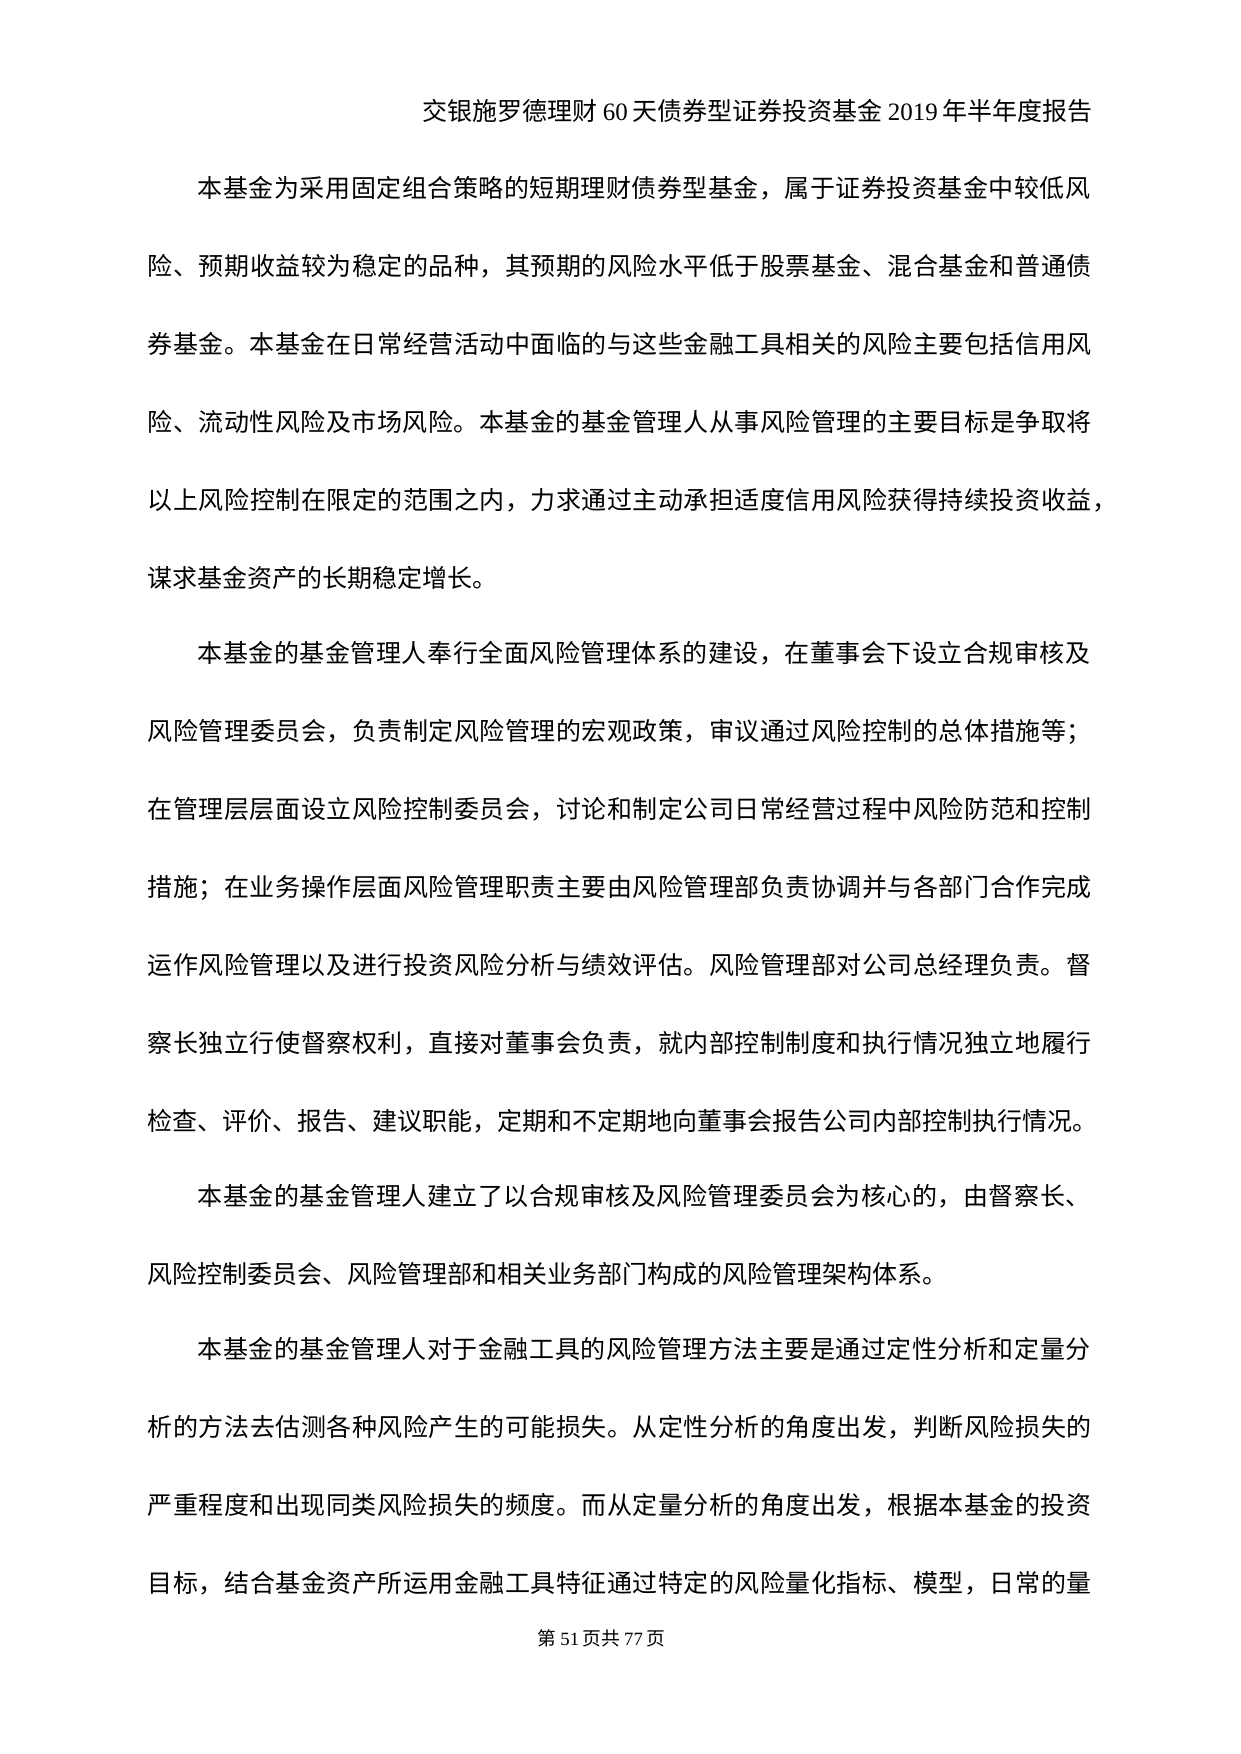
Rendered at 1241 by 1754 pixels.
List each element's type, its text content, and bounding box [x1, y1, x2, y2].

text 本基金的基金管理人建立了以合规审核及风险管理委员会为核心的，由督察长、风险控制委员会、风险管理部和相关业务部门构成的风险管理架构体系。 [148, 1162, 1092, 1305]
text 本基金为采用固定组合策略的短期理财债券型基金，属于证券投资基金中较低风险、预期收益较为稳定的品种，其预期的风险水平低于股票基金、混合基金和普通债券基金。本基金在日常经营活动中面临的与这些金融工具相关的风险主要包括信用风险、流动性风险及市场风险。本基金的基金管理人从事风险管理的主要目标是争取将以上风险控制在限定的范围之内，力求通过主动承担适度信用风险获得持续投资收益，谋求基金资产的长期稳定增长。 [148, 154, 1092, 609]
text 本基金的基金管理人奉行全面风险管理体系的建设，在董事会下设立合规审核及风险管理委员会，负责制定风险管理的宏观政策，审议通过风险控制的总体措施等；在管理层层面设立风险控制委员会，讨论和制定公司日常经营过程中风险防范和控制措施；在业务操作层面风险管理职责主要由风险管理部负责协调并与各部门合作完成运作风险管理以及进行投资风险分析与绩效评估。风险管理部对公司总经理负责。督察长独立行使督察权利，直接对董事会负责，就内部控制制度和执行情况独立地履行检查、评价、报告、建议职能，定期和不定期地向董事会报告公司内部控制执行情况。 [148, 619, 1092, 1152]
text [148, 1315, 1092, 1614]
